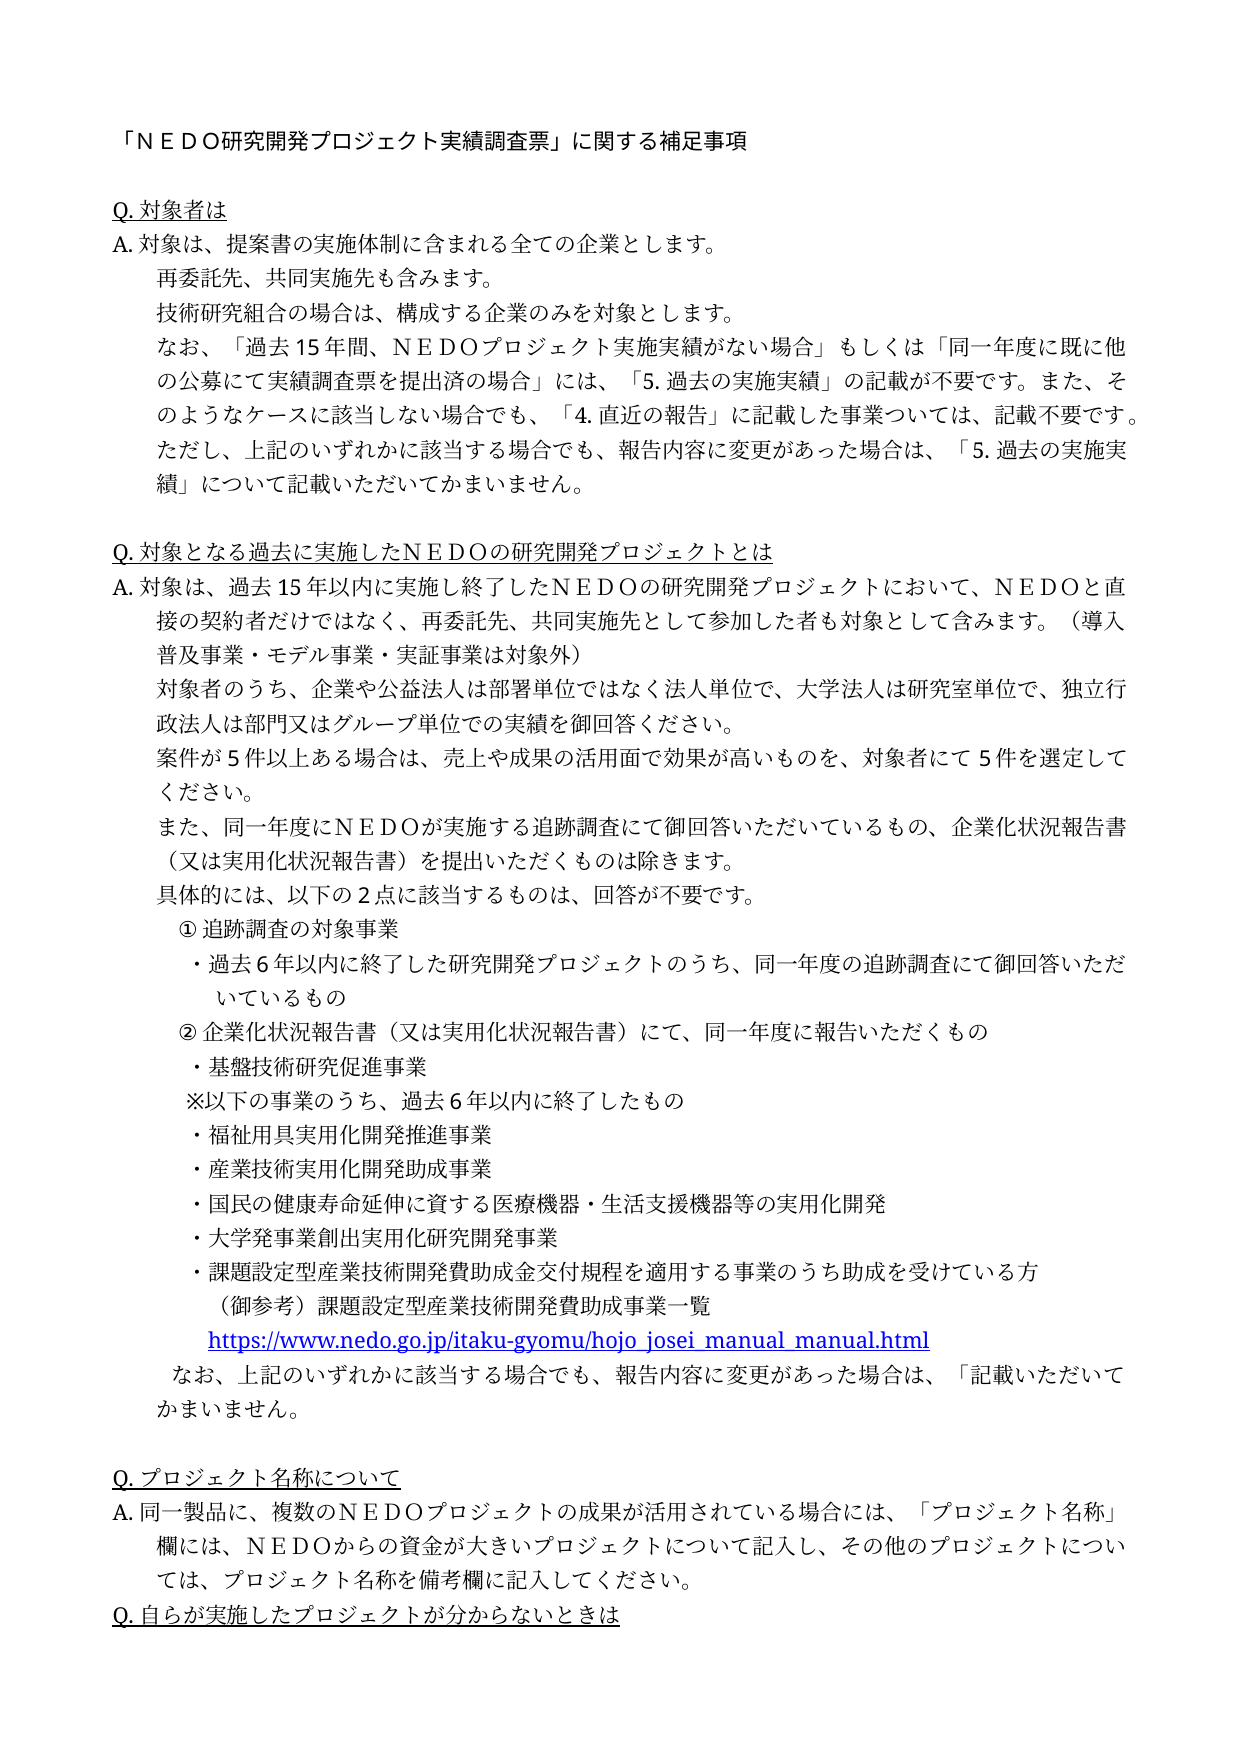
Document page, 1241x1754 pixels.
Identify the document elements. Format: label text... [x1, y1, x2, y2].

text （御参考）課題設定型産業技術開発費助成事業一覧 [186, 1288, 1128, 1322]
text ・大学発事業創出実用化研究開発事業 [186, 1220, 1128, 1254]
text Q. 対象者は [112, 192, 1128, 226]
text 再委託先、共同実施先も含みます。 [112, 260, 1128, 294]
text ・産業技術実用化開発助成事業 [186, 1151, 1128, 1185]
text A. 対象は、提案書の実施体制に含まれる全ての企業とします。 [112, 226, 1128, 260]
text A. 同一製品に、複数のＮＥＤＯプロジェクトの成果が活用されている場合には、「プロジェクト名称」欄には、ＮＥＤＯからの資金が大きいプロジェクトについて記入し、その他のプロジェクトについては、プロジェクト名称を備考欄に記入してください。 [112, 1494, 1128, 1597]
text ・国民の健康寿命延伸に資する医療機器・生活支援機器等の実用化開発 [186, 1185, 1128, 1220]
text ・課題設定型産業技術開発費助成金交付規程を適用する事業のうち助成を受けている方 [186, 1254, 1128, 1288]
text ・基盤技術研究促進事業 [186, 1048, 1128, 1083]
text 「ＮＥＤＯ研究開発プロジェクト実績調査票」に関する補足事項 [112, 123, 1128, 157]
text ・福祉用具実用化開発推進事業 [186, 1117, 1128, 1151]
text 案件が5件以上ある場合は、売上や成果の活用面で効果が高いものを、対象者にて5件を選定してください。 [156, 740, 1128, 808]
text Q. プロジェクト名称について [112, 1459, 1128, 1494]
text ①追跡調査の対象事業 [112, 911, 1128, 946]
text Q. 自らが実施したプロジェクトが分からないときは [112, 1597, 1128, 1631]
text 具体的には、以下の2点に該当するものは、回答が不要です。 [156, 877, 1128, 911]
text A. 対象は、過去15年以内に実施し終了したＮＥＤＯの研究開発プロジェクトにおいて、ＮＥＤＯと直接の契約者だけではなく、再委託先、共同実施先として参加した者も対象として含みます。（導入普及事業・モデル事業・実証事業は対象外） [112, 568, 1128, 671]
text 対象者のうち、企業や公益法人は部署単位ではなく法人単位で、大学法人は研究室単位で、独立行政法人は部門又はグループ単位での実績を御回答ください。 [112, 671, 1128, 740]
text ※以下の事業のうち、過去6年以内に終了したもの [186, 1083, 1128, 1117]
text Q. 対象となる過去に実施したＮＥＤＯの研究開発プロジェクトとは [112, 534, 1128, 568]
text また、同一年度にＮＥＤＯが実施する追跡調査にて御回答いただいているもの、企業化状況報告書（又は実用化状況報告書）を提出いただくものは除きます。 [112, 808, 1128, 877]
text なお、上記のいずれかに該当する場合でも、報告内容に変更があった場合は、「記載いただいてかまいません。 [156, 1357, 1128, 1425]
text https://www.nedo.go.jp/itaku-gyomu/hojo_josei_manual_manual.html [186, 1322, 1128, 1357]
text 技術研究組合の場合は、構成する企業のみを対象とします。 [112, 294, 1128, 329]
text なお、「過去15年間、ＮＥＤＯプロジェクト実施実績がない場合」もしくは「同一年度に既に他の公募にて実績調査票を提出済の場合」には、「5. 過去の実施実績」の記載が不要です。また、そのようなケースに該当しない場合でも、「4. 直近の報告」に記載した事業ついては、記載不要です。ただし、上記のいずれかに該当する場合でも、報告内容に変更があった場合は、「5. 過去の実施実績」について記載いただいてかまいません。 [156, 329, 1128, 500]
text ②企業化状況報告書（又は実用化状況報告書）にて、同一年度に報告いただくもの [112, 1014, 1128, 1048]
text ・過去6年以内に終了した研究開発プロジェクトのうち、同一年度の追跡調査にて御回答いただいているもの [186, 946, 1128, 1014]
